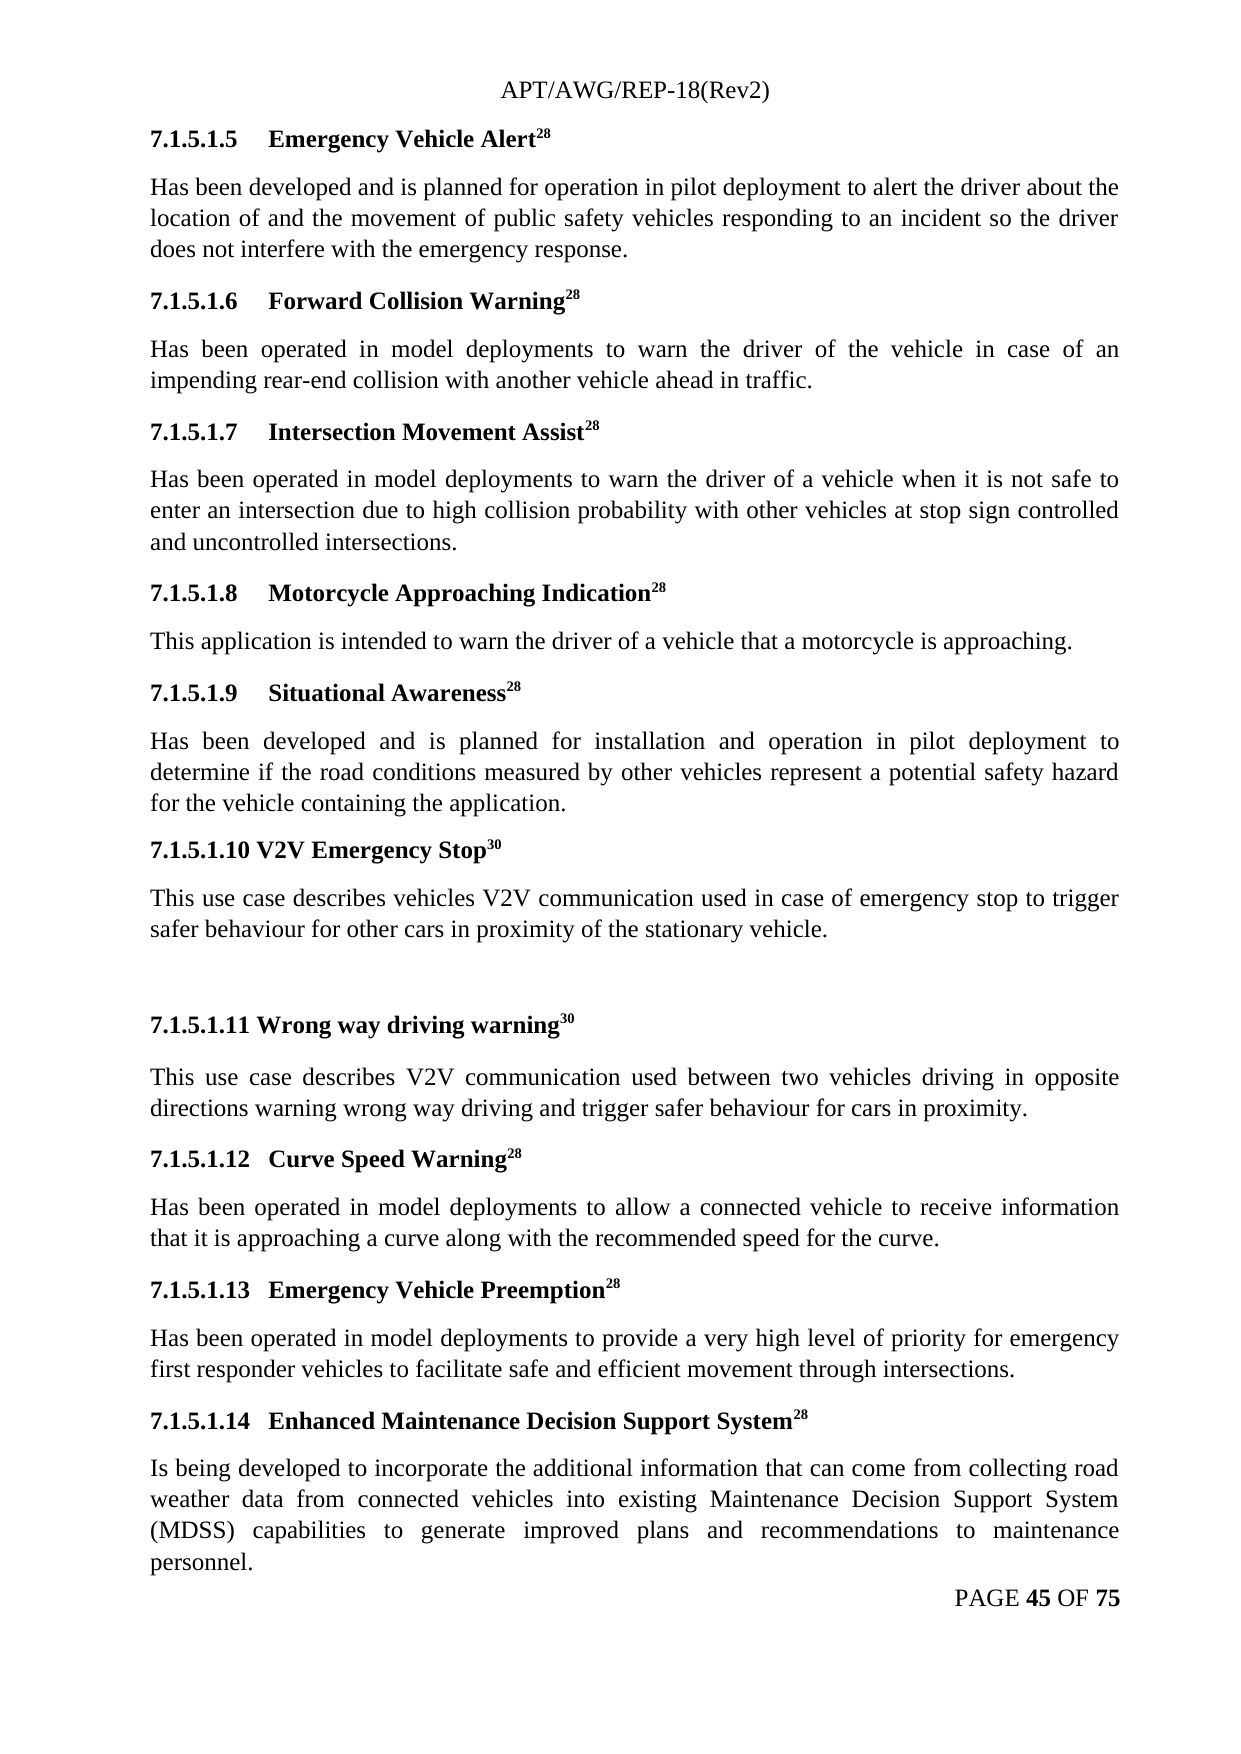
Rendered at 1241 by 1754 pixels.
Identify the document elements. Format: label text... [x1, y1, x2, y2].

text Has been operated in model deployments to warn the driver of a vehicle when it is not safe to enter an intersection due to high collision probability with other vehicles at stop sign controlled and uncontrolled intersections. [150, 464, 1120, 555]
text Has been operated in model deployments to warn the driver of the vehicle in case of an impending rear-end collision with another vehicle ahead in traffic. [150, 334, 1120, 394]
subtitle 7.1.5.1.9 Situational Awareness28 [150, 678, 1120, 707]
text Is being developed to incorporate the additional information that can come from collecting road weather data from connected vehicles into existing Maintenance Decision Support System (MDSS) capabilities to generate improved plans and recommendations to maintenance personnel. [150, 1453, 1120, 1575]
text This application is intended to warn the driver of a vehicle that a motorcycle is approaching. [150, 626, 1120, 655]
subtitle 7.1.5.1.6 Forward Collision Warning28 [150, 286, 1120, 315]
subtitle 7.1.5.1.13 Emergency Vehicle Preemption28 [150, 1275, 1120, 1304]
text Has been operated in model deployments to allow a connected vehicle to receive information that it is approaching a curve along with the recommended speed for the curve. [150, 1192, 1120, 1252]
text Has been operated in model deployments to provide a very high level of priority for emergency first responder vehicles to facilitate safe and efficient movement through intersections. [150, 1323, 1120, 1383]
text Has been developed and is planned for installation and operation in pilot deployment to determine if the road conditions measured by other vehicles represent a potential safety hazard for the vehicle containing the application. [150, 726, 1120, 817]
subtitle 7.1.5.1.14 Enhanced Maintenance Decision Support System28 [150, 1406, 1120, 1434]
subtitle 7.1.5.1.12 Curve Speed Warning28 [150, 1144, 1120, 1173]
subtitle 7.1.5.1.8 Motorcycle Approaching Indication28 [150, 578, 1120, 607]
subtitle 7.1.5.1.7 Intersection Movement Assist28 [150, 417, 1120, 446]
text 7.1.5.1.11 Wrong way driving warning30 [150, 1010, 1120, 1038]
subtitle 7.1.5.1.5 Emergency Vehicle Alert28 [150, 124, 1120, 153]
subtitle This use case describes V2V communication used between two vehicles driving in opposite directions warning wrong way driving and trigger safer behaviour for cars in proximity. [150, 1062, 1120, 1121]
text This use case describes vehicles V2V communication used in case of emergency stop to trigger safer behaviour for other cars in proximity of the stationary vehicle. [150, 883, 1120, 943]
text Has been developed and is planned for operation in pilot deployment to alert the driver about the location of and the movement of public safety vehicles responding to an incident so the driver does not interfere with the emergency response. [150, 172, 1120, 263]
text 7.1.5.1.10 V2V Emergency Stop30 [150, 836, 1120, 864]
